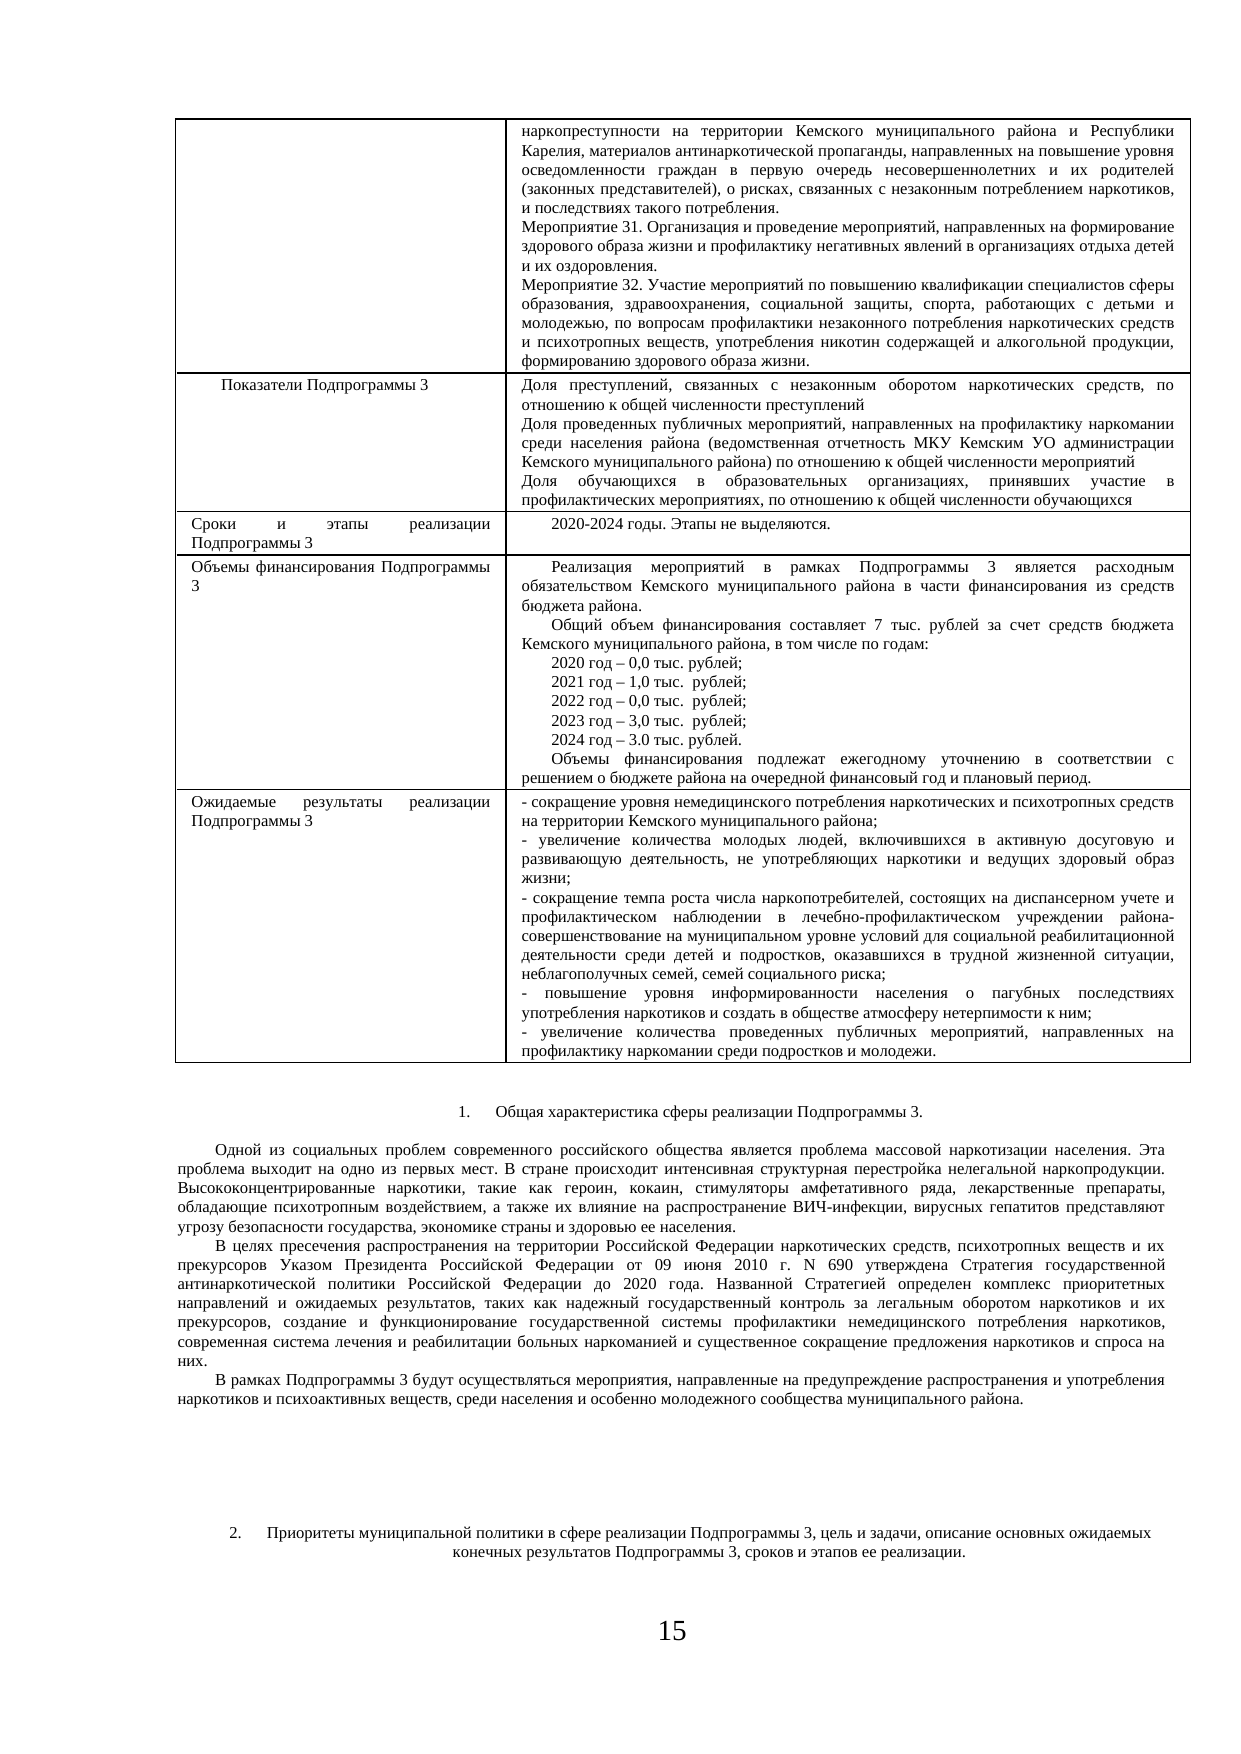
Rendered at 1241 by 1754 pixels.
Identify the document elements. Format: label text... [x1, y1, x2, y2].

list Приоритеты муниципальной политики в сфере реализации Подпрограммы 3, цель и задачи, описание основных ожидаемых конечных результатов Подпрограммы 3, сроков и этапов ее реализации. [215, 1523, 1166, 1561]
list Общая характеристика сферы реализации Подпрограммы 3. [215, 1101, 1166, 1121]
table_cell - сокращение уровня немедицинского потребления наркотических и психотропных средств на территории Кемского муниципального района; - увеличение количества молодых людей, включившихся в активную досуговую и развивающую деятельность, не употребляющих наркотики и ведущих здоровый образ жизни; - сокращение темпа роста числа наркопотребителей, состоящих на диспансерном учете и профилактическом наблюдении в лечебно-профилактическом учреждении района-совершенствование на муниципальном уровне условий для социальной реабилитационной деятельности среди детей и подростков, оказавшихся в трудной жизненной ситуации, неблагополучных семей, семей социального риска; - повышение уровня информированности населения о пагубных последствиях употребления наркотиков и создать в обществе атмосферу нетерпимости к ним; - увеличение количества проведенных публичных мероприятий, направленных на профилактику наркомании среди подростков и молодежи. [507, 790, 1190, 1062]
text В рамках Подпрограммы 3 будут осуществляться мероприятия, направленные на предупреждение распространения и употребления наркотиков и психоактивных веществ, среди населения и особенно молодежного сообщества муниципального района. [177, 1370, 1166, 1408]
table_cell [507, 120, 1190, 372]
text Одной из социальных проблем современного российского общества является проблема массовой наркотизации населения. Эта проблема выходит на одно из первых мест. В стране происходит интенсивная структурная перестройка нелегальной наркопродукции. Высококонцентрированные наркотики, такие как героин, кокаин, стимуляторы амфетативного ряда, лекарственные препараты, обладающие психотропным воздействием, а также их влияние на распространение ВИЧ-инфекции, вирусных гепатитов представляют угрозу безопасности государства, экономике страны и здоровью ее населения. [177, 1140, 1166, 1236]
table_cell Показатели Подпрограммы 3 [176, 373, 505, 511]
table_cell Ожидаемые результаты реализации Подпрограммы 3 [176, 790, 505, 1062]
table_cell Объемы финансирования Подпрограммы 3 [176, 555, 505, 788]
table_cell Сроки и этапы реализации Подпрограммы 3 [176, 512, 505, 554]
table_cell Доля преступлений, связанных с незаконным оборотом наркотических средств, по отношению к общей численности преступлений Доля проведенных публичных мероприятий, направленных на профилактику наркомании среди населения района (ведомственная отчетность МКУ Кемским УО администрации Кемского муниципального района) по отношению к общей численности мероприятий Доля обучающихся в образовательных организациях, принявших участие в профилактических мероприятиях, по отношению к общей численности обучающихся [507, 374, 1190, 511]
table_cell Реализация мероприятий в рамках Подпрограммы 3 является расходным обязательством Кемского муниципального района в части финансирования из средств бюджета района. Общий объем финансирования составляет 7 тыс. рублей за счет средств бюджета Кемского муниципального района, в том числе по годам: 2020 год – 0,0 тыс. рублей; 2021 год – 1,0 тыс. рублей; 2022 год – 0,0 тыс. рублей; 2023 год – 3,0 тыс. рублей; 2024 год – 3.0 тыс. рублей. Объемы финансирования подлежат ежегодному уточнению в соответствии с решением о бюджете района на очередной финансовый год и плановый период. [507, 556, 1190, 788]
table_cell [176, 120, 505, 372]
text В целях пресечения распространения на территории Российской Федерации наркотических средств, психотропных веществ и их прекурсоров Указом Президента Российской Федерации от 09 июня 2010 г. N 690 утверждена Стратегия государственной антинаркотической политики Российской Федерации до 2020 года. Названной Стратегией определен комплекс приоритетных направлений и ожидаемых результатов, таких как надежный государственный контроль за легальным оборотом наркотиков и их прекурсоров, создание и функционирование государственной системы профилактики немедицинского потребления наркотиков, современная система лечения и реабилитации больных наркоманией и существенное сокращение предложения наркотиков и спроса на них. [177, 1236, 1166, 1370]
table_cell 2020-2024 годы. Этапы не выделяются. [507, 512, 1190, 554]
